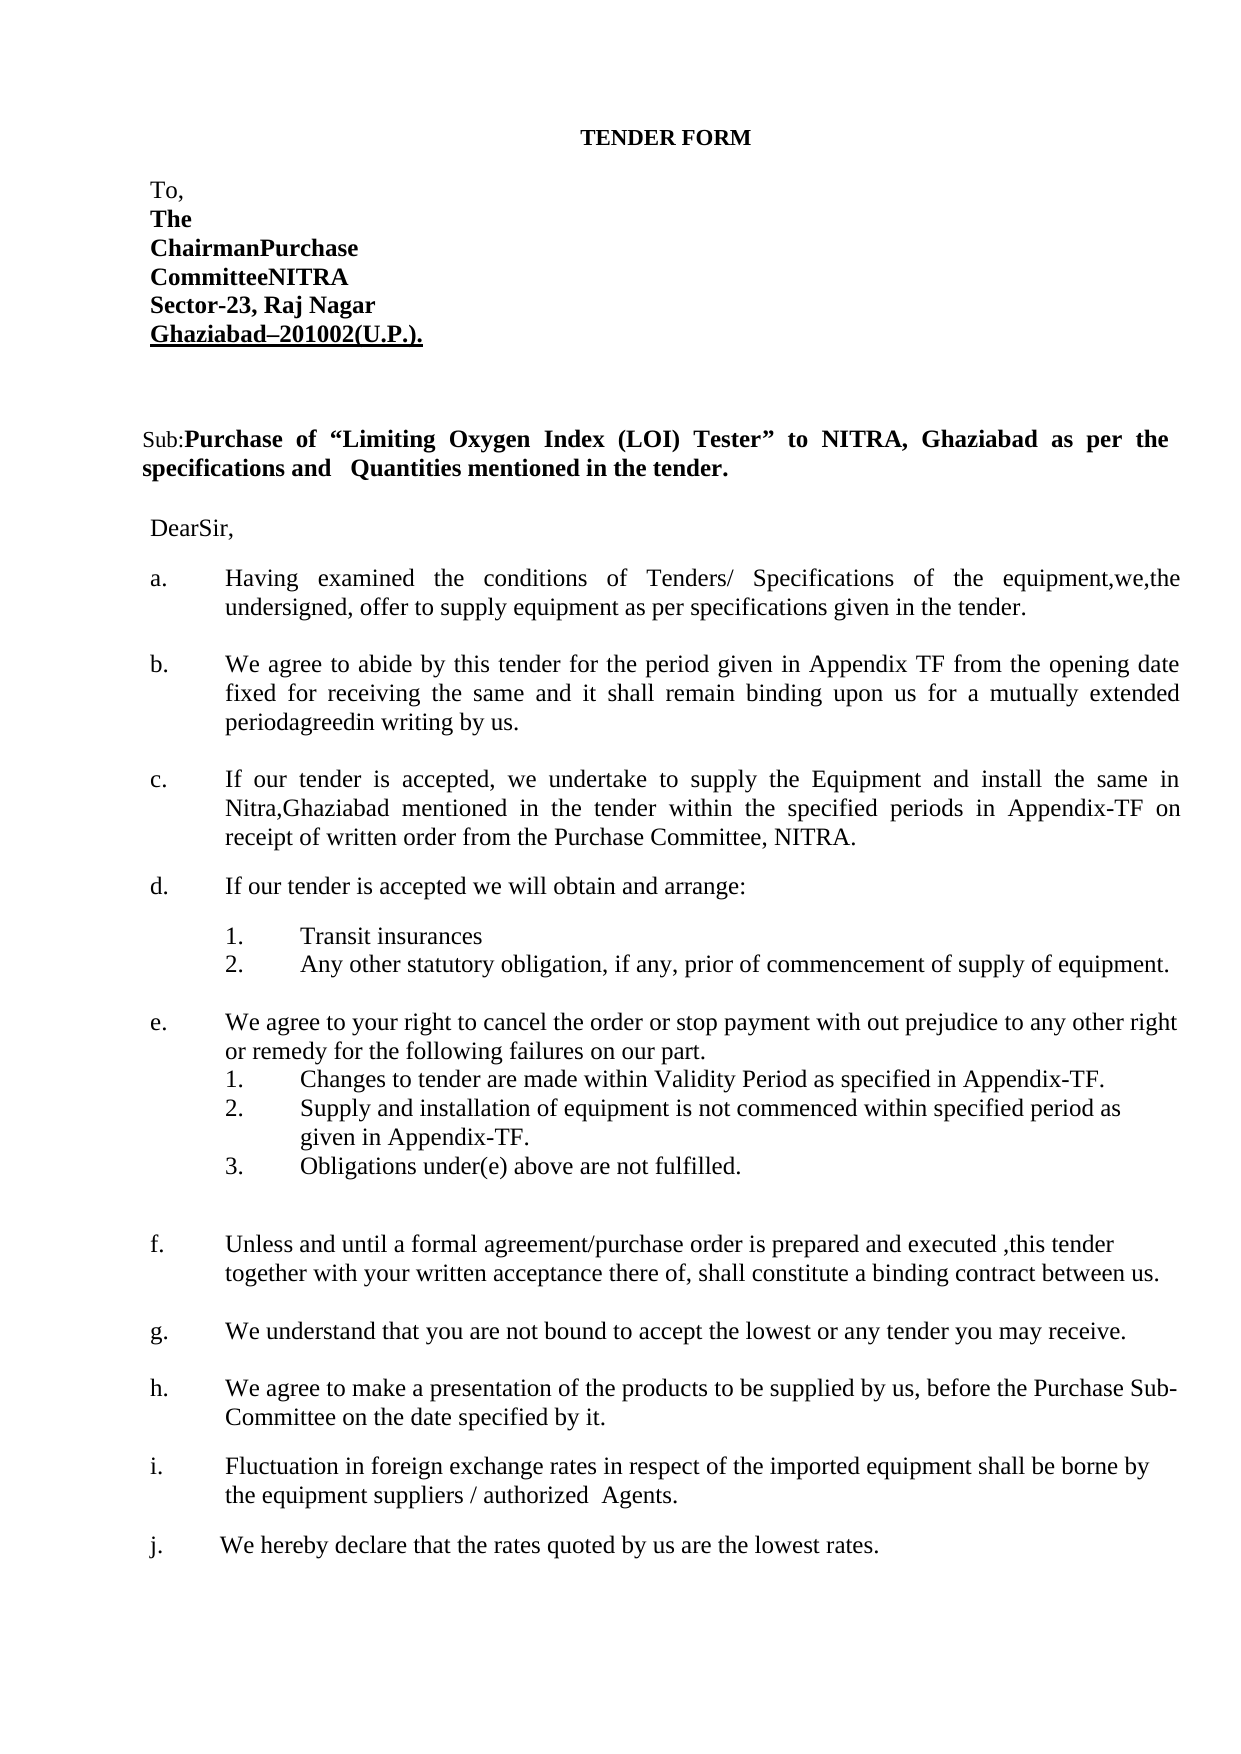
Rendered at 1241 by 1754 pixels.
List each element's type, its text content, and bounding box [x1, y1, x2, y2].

list If our tender is accepted, we undertake to supply the Equipment and install the same in Nitra,Ghaziabad mentioned in the tender within the specified periods in Appendix-TF on receipt of written order from the Purchase Committee, NITRA. [150, 764, 1181, 851]
list Supply and installation of equipment is not commenced within specified period as given in Appendix-TF. [225, 1093, 1181, 1151]
text Sub:Purchase of “Limiting Oxygen Index (LOI) Tester” to NITRA, Ghaziabad as per the specifications and Quantities mentioned in the tender. [142, 424, 1169, 482]
list Changes to tender are made within Validity Period as specified in Appendix-TF. [225, 1064, 1192, 1093]
list Obligations under(e) above are not fulfilled. [225, 1151, 1192, 1179]
list We agree to abide by this tender for the period given in Appendix TF from the opening date fixed for receiving the same and it shall remain binding upon us for a mutually extended periodagreedin writing by us. [150, 649, 1182, 736]
list We agree to make a presentation of the products to be supplied by us, before the Purchase Sub-Committee on the date specified by it. [150, 1373, 1181, 1431]
list Unless and until a formal agreement/purchase order is prepared and executed ,this tender together with your written acceptance there of, shall constitute a binding contract between us. [150, 1229, 1181, 1287]
subtitle The ChairmanPurchase CommitteeNITRA [150, 204, 374, 290]
list Having examined the conditions of Tenders/ Specifications of the equipment,we,the undersigned, offer to supply equipment as per specifications given in the tender. [150, 563, 1181, 620]
list We understand that you are not bound to accept the lowest or any tender you may receive. [150, 1316, 1192, 1344]
list Fluctuation in foreign exchange rates in respect of the imported equipment shall be borne by the equipment suppliers / authorized Agents. [150, 1451, 1181, 1509]
list We agree to your right to cancel the order or stop payment with out prejudice to any other right or remedy for the following failures on our part. [150, 1007, 1181, 1064]
text DearSir, [150, 513, 1192, 542]
text Sector-23, Raj Nagar Ghaziabad–201002(U.P.). [150, 290, 490, 348]
text To, [150, 175, 1192, 204]
list We hereby declare that the rates quoted by us are the lowest rates. [150, 1530, 1192, 1558]
list If our tender is accepted we will obtain and arrange: [150, 871, 1192, 900]
list Any other statutory obligation, if any, prior of commencement of supply of equipment. [225, 949, 1192, 978]
text TENDER FORM [297, 124, 1035, 151]
list Transit insurances [225, 921, 1192, 949]
